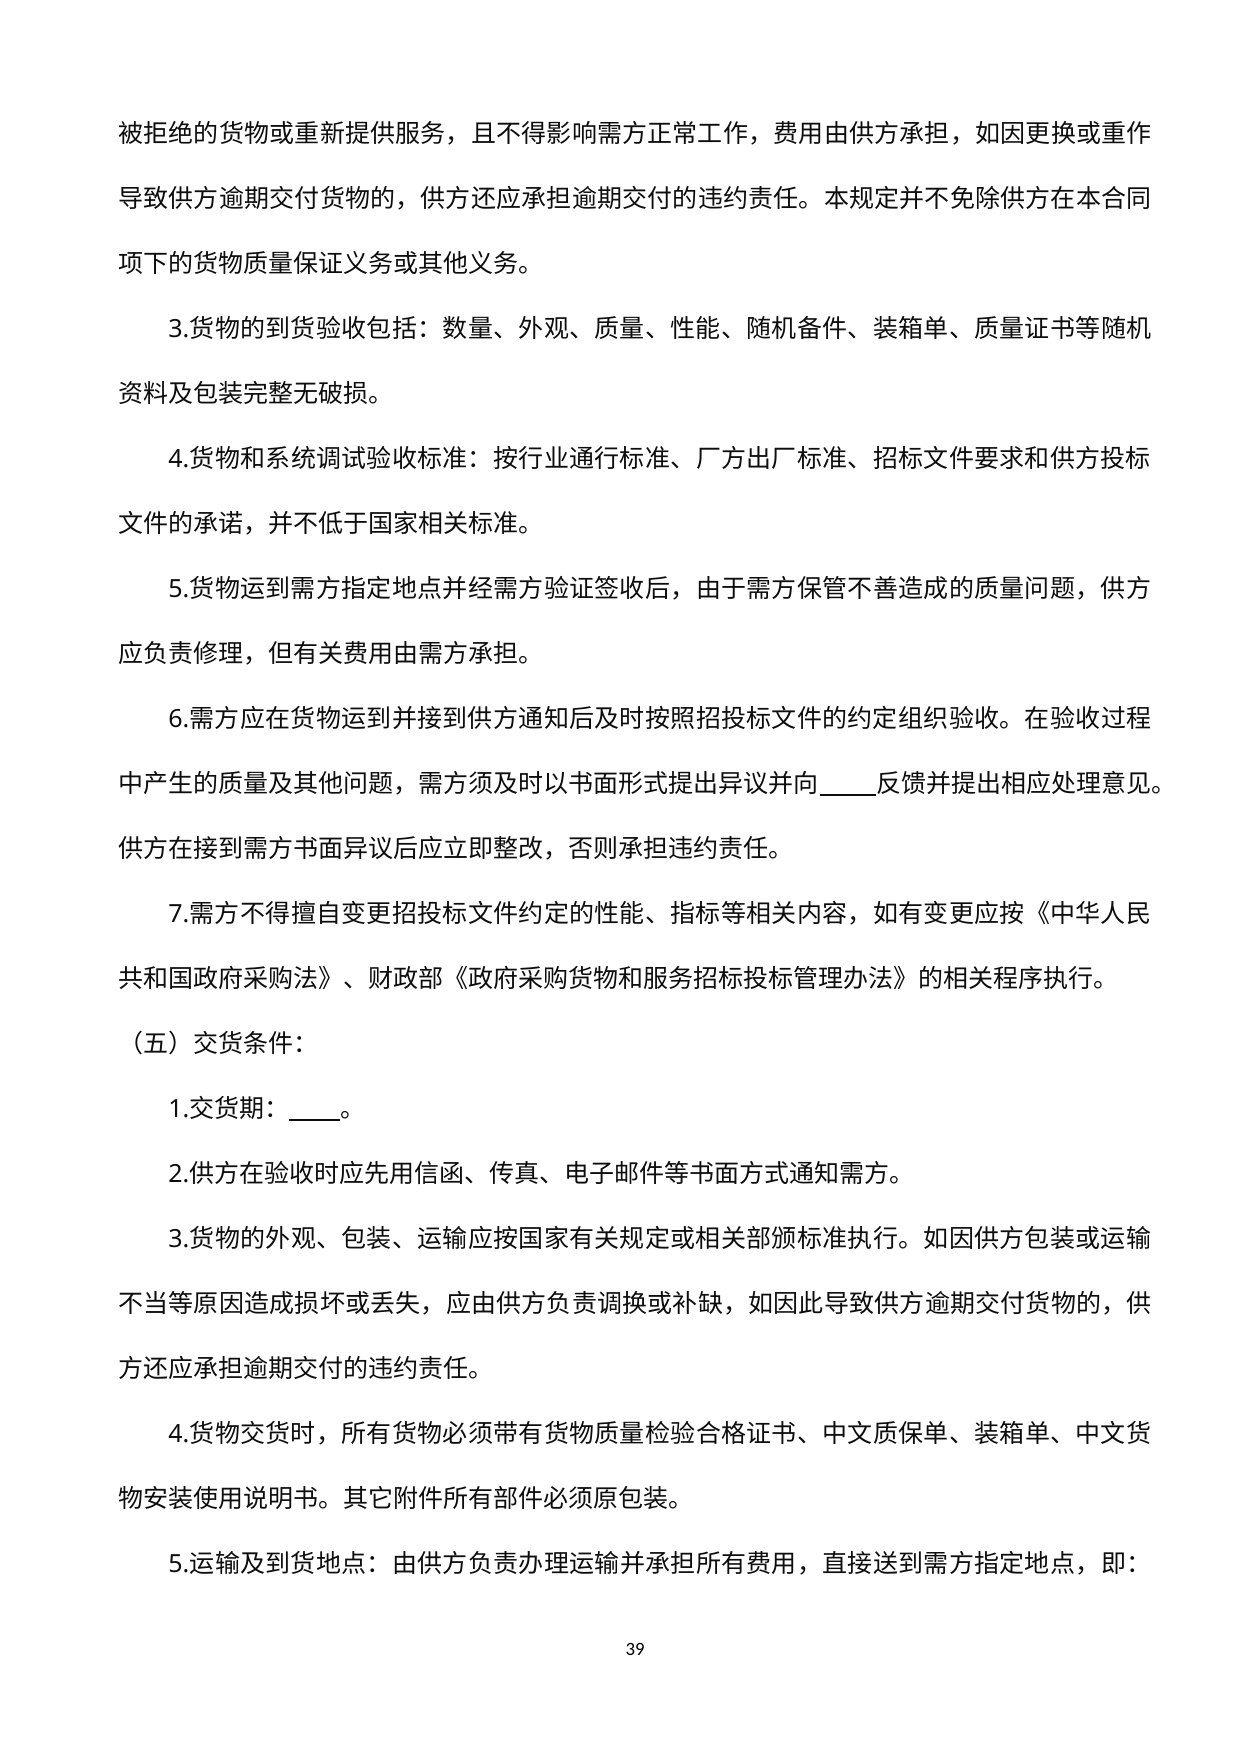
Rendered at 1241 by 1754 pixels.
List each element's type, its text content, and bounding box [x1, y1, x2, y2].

text 1.交货期： 。 [118, 1074, 1152, 1139]
text （五）交货条件： [118, 1009, 1152, 1074]
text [118, 99, 1152, 294]
text 6.需方应在货物运到并接到供方通知后及时按照招投标文件的约定组织验收。在验收过程中产生的质量及其他问题，需方须及时以书面形式提出异议并向 反馈并提出相应处理意见。供方在接到需方书面异议后应立即整改，否则承担违约责任。 [118, 684, 1152, 879]
text 5.货物运到需方指定地点并经需方验证签收后，由于需方保管不善造成的质量问题，供方应负责修理，但有关费用由需方承担。 [118, 554, 1152, 684]
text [118, 1529, 1152, 1594]
text 4.货物和系统调试验收标准：按行业通行标准、厂方出厂标准、招标文件要求和供方投标文件的承诺，并不低于国家相关标准。 [118, 424, 1152, 554]
text 3.货物的到货验收包括：数量、外观、质量、性能、随机备件、装箱单、质量证书等随机资料及包装完整无破损。 [118, 294, 1152, 424]
text 3.货物的外观、包装、运输应按国家有关规定或相关部颁标准执行。如因供方包装或运输不当等原因造成损坏或丢失，应由供方负责调换或补缺，如因此导致供方逾期交付货物的，供方还应承担逾期交付的违约责任。 [118, 1204, 1152, 1399]
text 7.需方不得擅自变更招投标文件约定的性能、指标等相关内容，如有变更应按《中华人民共和国政府采购法》、财政部《政府采购货物和服务招标投标管理办法》的相关程序执行。 [118, 879, 1152, 1009]
text 4.货物交货时，所有货物必须带有货物质量检验合格证书、中文质保单、装箱单、中文货物安装使用说明书。其它附件所有部件必须原包装。 [118, 1399, 1152, 1529]
text 2.供方在验收时应先用信函、传真、电子邮件等书面方式通知需方。 [118, 1139, 1152, 1204]
